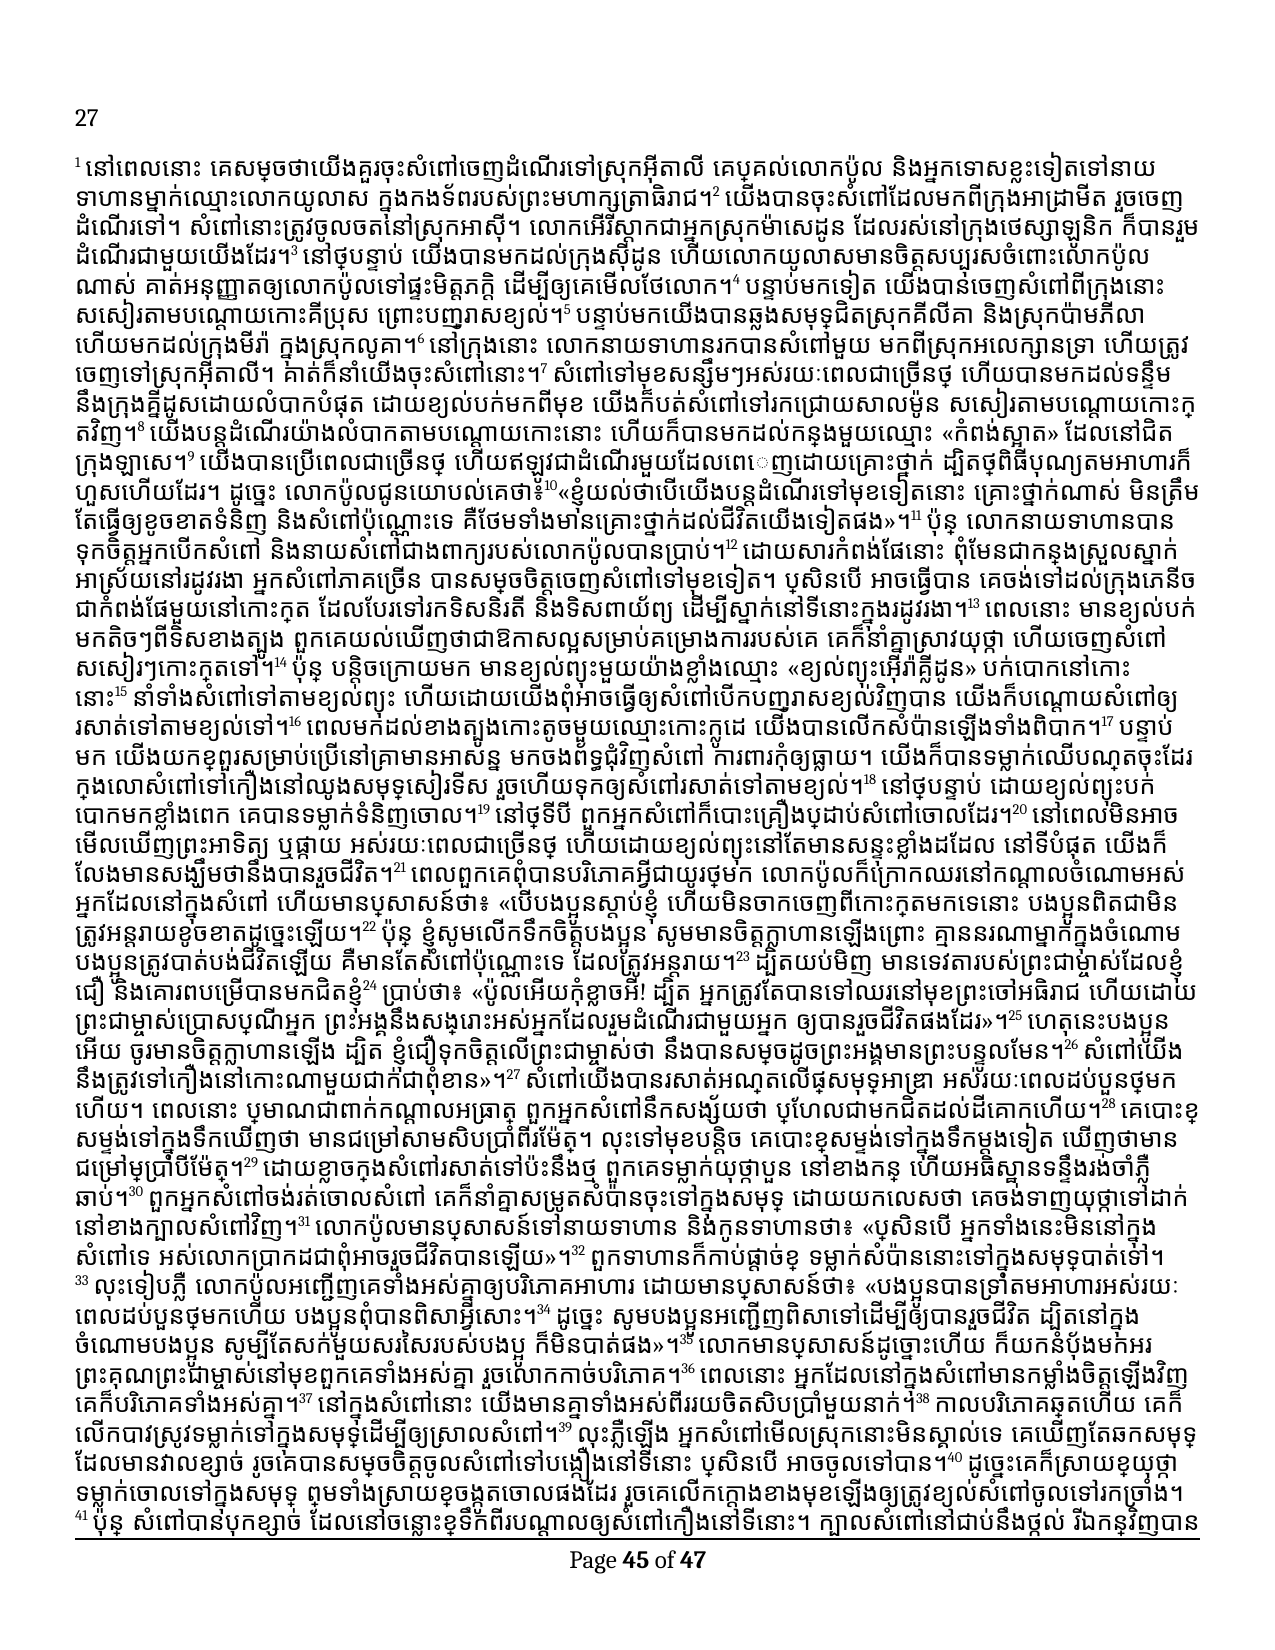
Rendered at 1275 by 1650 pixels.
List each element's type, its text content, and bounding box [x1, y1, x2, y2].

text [75, 153, 1200, 1538]
text 27 [75, 104, 1200, 132]
